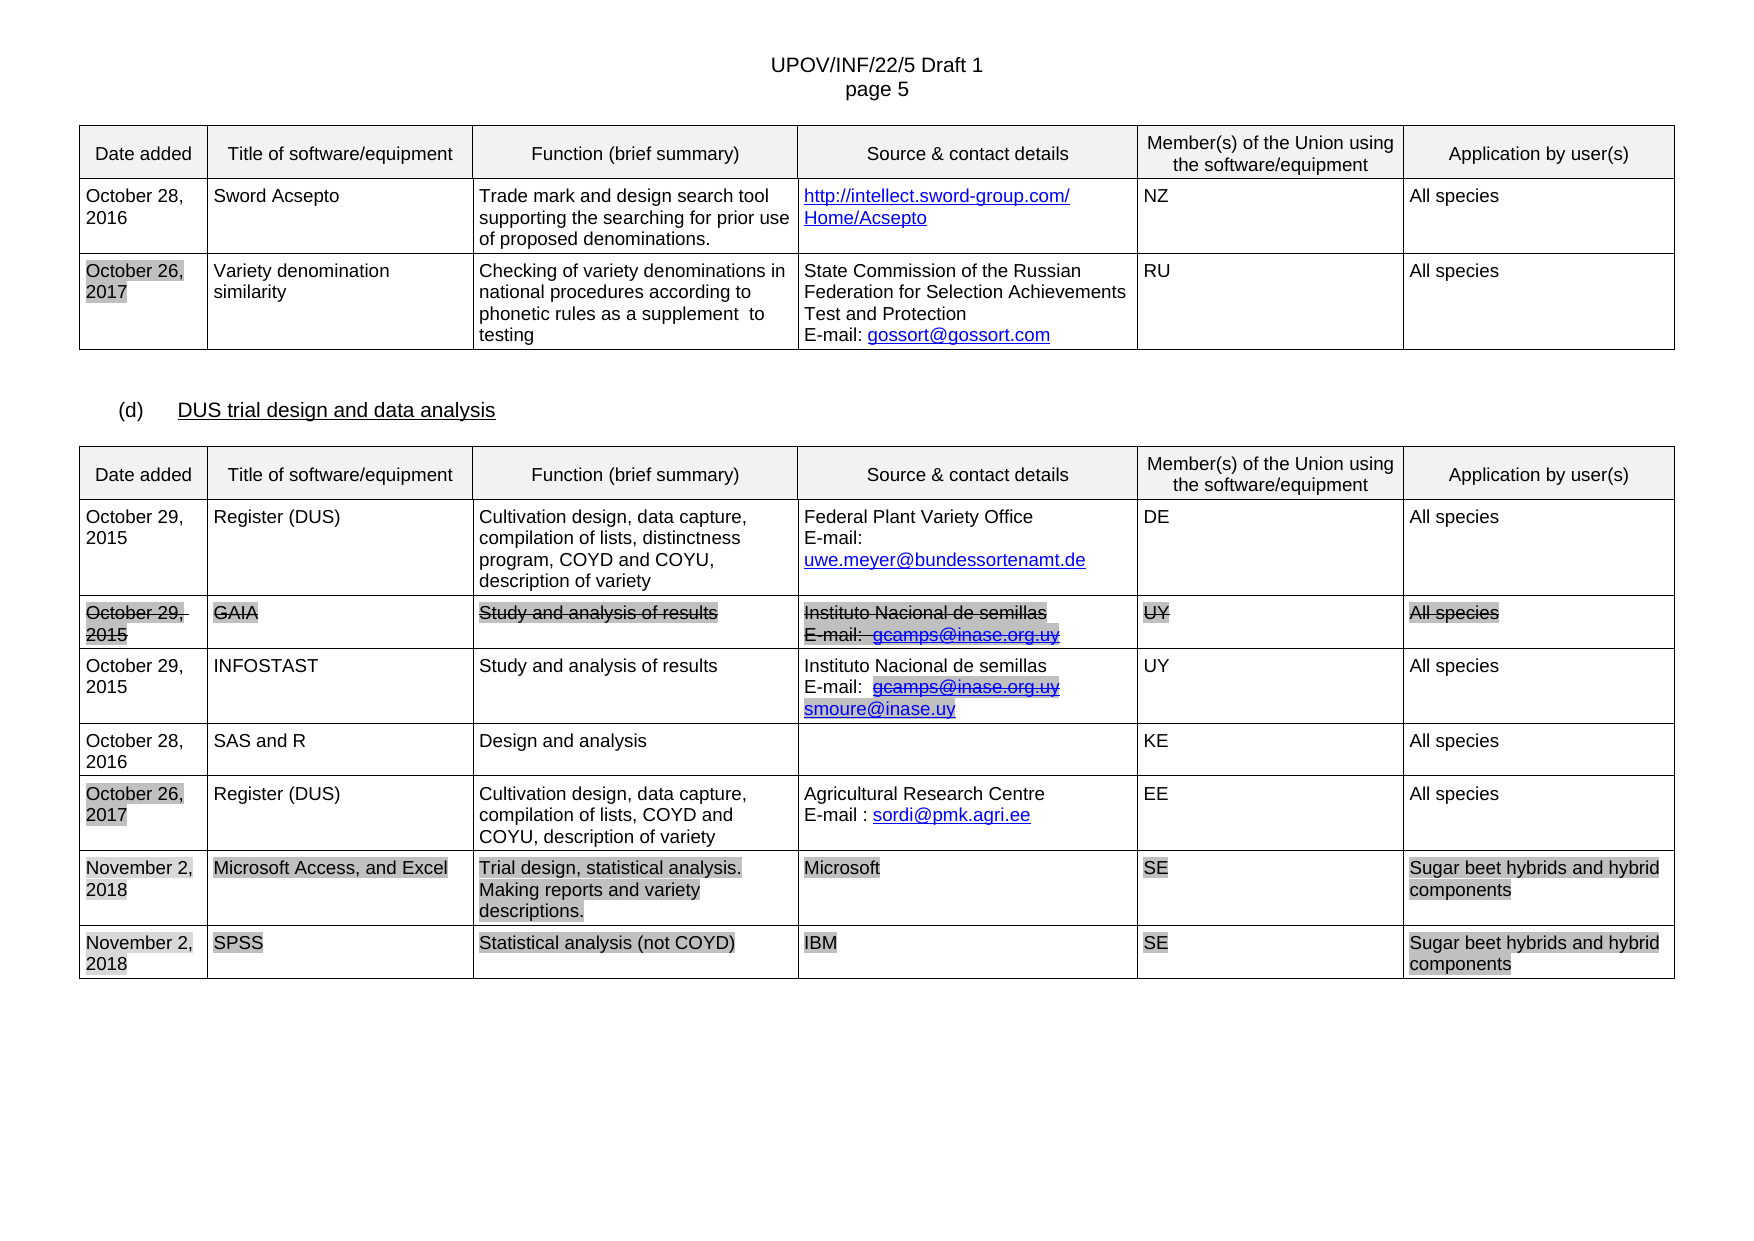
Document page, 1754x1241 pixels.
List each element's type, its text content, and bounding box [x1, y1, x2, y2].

table_cell Study and analysis of results [474, 596, 798, 648]
table_cell NZ [1138, 179, 1403, 253]
table_cell EE [1138, 776, 1403, 850]
table_cell All species [1404, 179, 1674, 253]
table_cell Register (DUS) [208, 500, 473, 595]
table_header Application by user(s) [1404, 447, 1674, 499]
table_cell State Commission of the Russian Federation for Selection Achievements Test and Protection E-mail: gossort@gossort.com [799, 254, 1137, 349]
table_header Function (brief summary) [473, 447, 797, 499]
table_cell Cultivation design, data capture, compilation of lists, COYD and COYU, description of variety [474, 776, 798, 850]
text (d) DUS trial design and data analysis [118, 398, 1636, 422]
table_cell All species [1404, 254, 1674, 349]
table_cell October 29, 2015 [80, 500, 207, 595]
table_header Title of software/equipment [208, 126, 472, 178]
table_cell All species [1404, 724, 1674, 775]
table_header Application by user(s) [1404, 126, 1674, 178]
table_cell Agricultural Research Centre E-mail : sordi@pmk.agri.ee [799, 776, 1137, 850]
table_cell November 2, 2018 [80, 926, 207, 978]
table_header Title of software/equipment [208, 447, 472, 499]
table_cell All species [1404, 500, 1674, 595]
table_header Member(s) of the Union using the software/equipment [1138, 447, 1403, 499]
table_cell SPSS [208, 926, 473, 978]
table_cell Variety denomination similarity [208, 254, 473, 349]
table_cell INFOSTAST [208, 649, 473, 722]
table_cell Instituto Nacional de semillas E-mail: gcamps@inase.org.uy smoure@inase.uy [799, 649, 1137, 722]
table_cell IBM [799, 926, 1137, 978]
table_header Date added [80, 126, 207, 178]
table_cell SAS and R [208, 724, 473, 775]
table_cell Microsoft [799, 851, 1137, 924]
table_cell Sugar beet hybrids and hybrid components [1404, 851, 1674, 924]
table_cell DE [1138, 500, 1403, 595]
table_cell Instituto Nacional de semillas E-mail: gcamps@inase.org.uy [799, 596, 1137, 648]
table_cell KE [1138, 724, 1403, 775]
table_header Source & contact details [798, 447, 1137, 499]
table_cell Checking of variety denominations in national procedures according to phonetic rules as a supplement to testing [474, 254, 798, 349]
table_cell Sword Acsepto [208, 179, 473, 253]
table_cell Sugar beet hybrids and hybrid components [1404, 926, 1674, 978]
table_cell RU [1138, 254, 1403, 349]
table_cell SE [1138, 926, 1403, 978]
table_cell Trial design, statistical analysis. Making reports and variety descriptions. [474, 851, 798, 924]
table_cell GAIA [208, 596, 473, 648]
table_cell October 28, 2016 [80, 179, 207, 253]
table_cell Register (DUS) [208, 776, 473, 850]
table_cell October 29, 2015 [80, 596, 207, 648]
table_cell October 26, 2017 [80, 776, 207, 850]
table_cell Cultivation design, data capture, compilation of lists, distinctness program, COYD and COYU, description of variety [474, 500, 798, 595]
table_cell SE [1138, 851, 1403, 924]
table_cell October 28, 2016 [80, 724, 207, 775]
table_cell Design and analysis [474, 724, 798, 775]
table_header Function (brief summary) [473, 126, 797, 178]
table_cell Federal Plant Variety Office E-mail: uwe.meyer@bundessortenamt.de [799, 500, 1137, 595]
table_header Date added [80, 447, 207, 499]
table_cell Study and analysis of results [474, 649, 798, 722]
table_header Member(s) of the Union using the software/equipment [1138, 126, 1403, 178]
table_cell Trade mark and design search tool supporting the searching for prior use of proposed denominations. [474, 179, 798, 253]
table_cell October 26, 2017 [80, 254, 207, 349]
table_cell UY [1138, 596, 1403, 648]
table_cell http://intellect.sword-group.com/Home/Acsepto [799, 179, 1137, 253]
table_cell UY [1138, 649, 1403, 722]
table_header Source & contact details [798, 126, 1137, 178]
table_cell October 29, 2015 [80, 649, 207, 722]
table_cell All species [1404, 596, 1674, 648]
table_cell November 2, 2018 [80, 851, 207, 924]
table_cell All species [1404, 776, 1674, 850]
table_cell All species [1404, 649, 1674, 722]
table_cell Statistical analysis (not COYD) [474, 926, 798, 978]
table_cell [799, 724, 1137, 775]
table_cell Microsoft Access, and Excel [208, 851, 473, 924]
